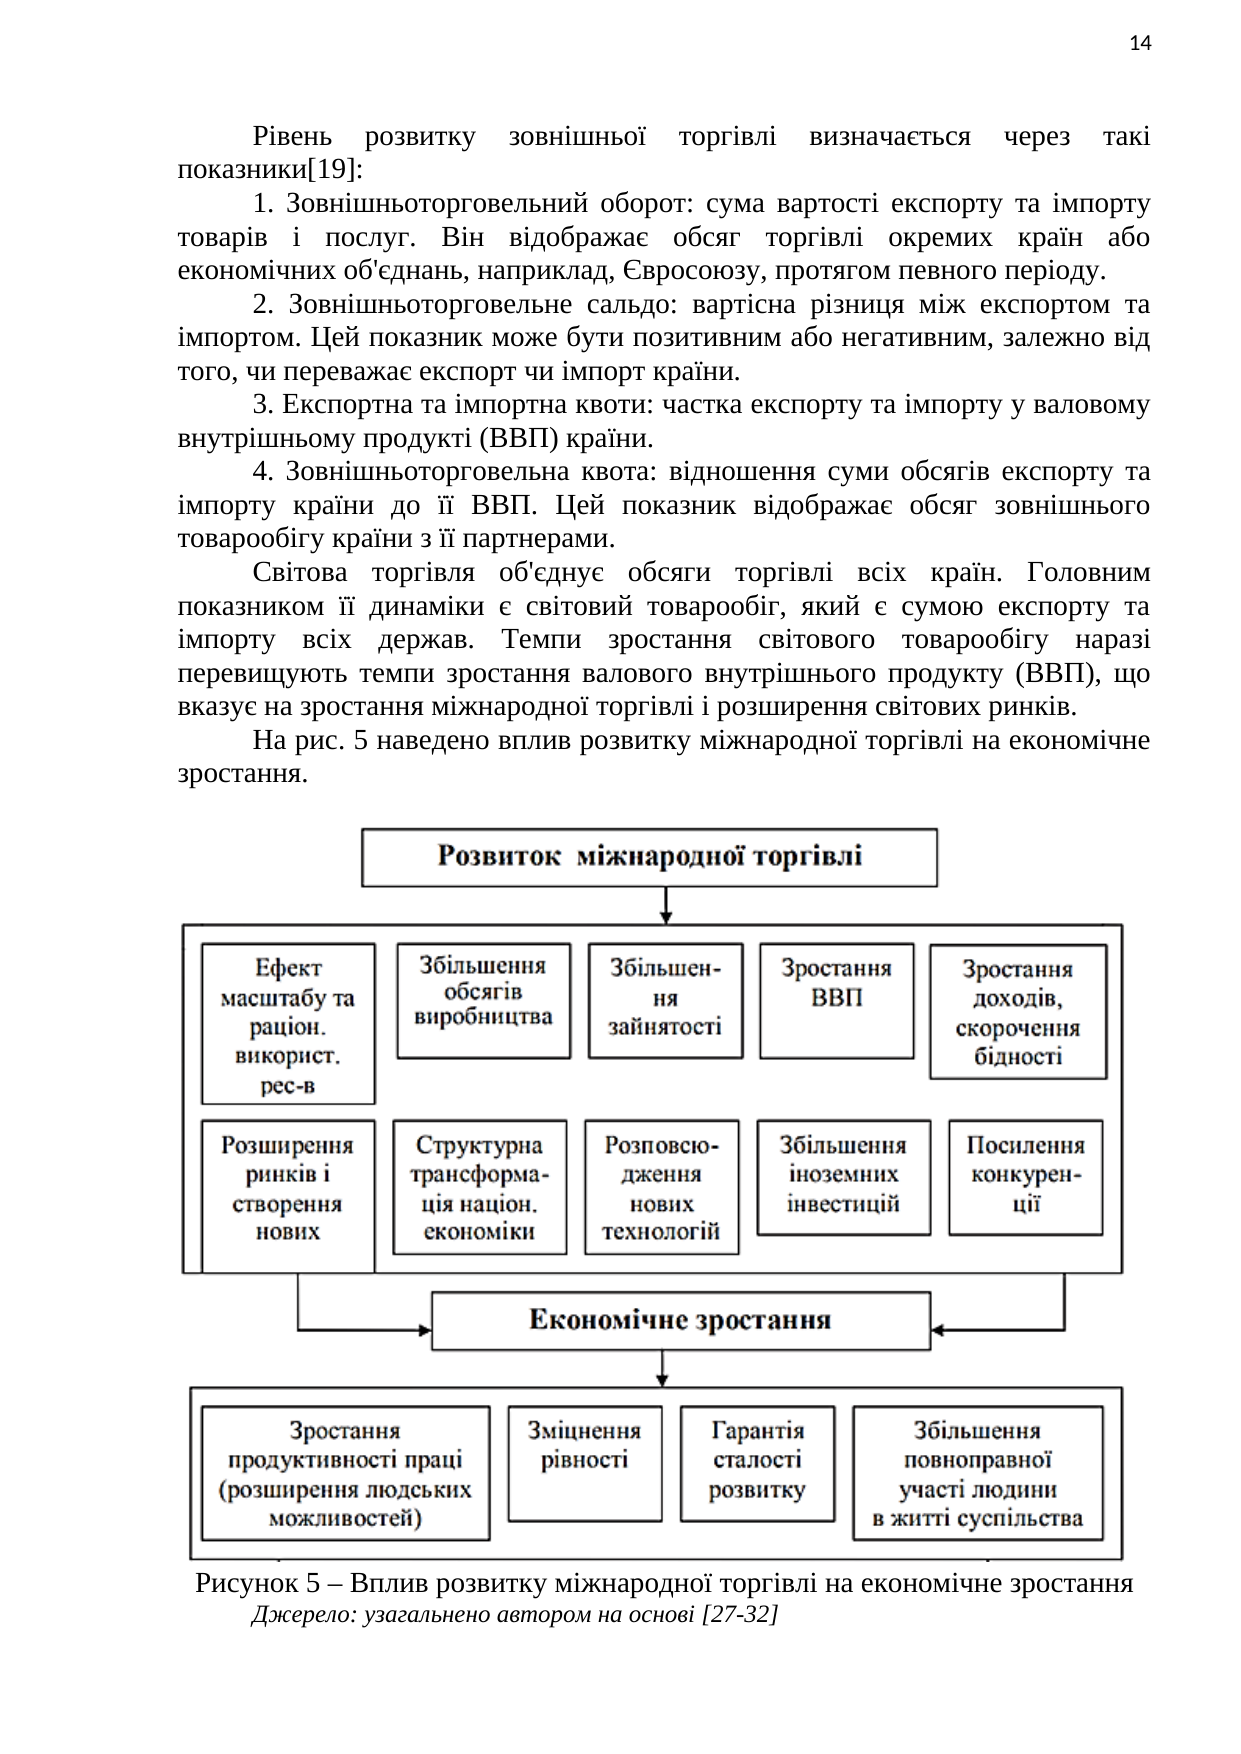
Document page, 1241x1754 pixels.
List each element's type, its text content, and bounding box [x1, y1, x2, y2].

text 2. Зовнішньоторговельне сальдо: вартісна різниця між експортом та імпортом. Цей показник може бути позитивним або негативним, залежно від того, чи переважає експорт чи імпорт країни. [177, 286, 1152, 386]
text 1. Зовнішньоторговельний оборот: сума вартості експорту та імпорту товарів і послуг. Він відображає обсяг торгівлі окремих країн або економічних об'єднань, наприклад, Євросоюзу, протягом певного періоду. [177, 185, 1152, 286]
text 4. Зовнішньоторговельна квота: відношення суми обсягів експорту та імпорту країни до її ВВП. Цей показник відображає обсяг зовнішнього товарообігу країни з її партнерами. [177, 453, 1152, 554]
picture [177, 822, 1135, 1562]
text Світова торгівля об'єднує обсяги торгівлі всіх країн. Головним показником її динаміки є світовий товарообіг, який є сумою експорту та імпорту всіх держав. Темпи зростання світового товарообігу наразі перевищують темпи зростання валового внутрішнього продукту (ВВП), що вказує на зростання міжнародної торгівлі і розширення світових ринків. [177, 554, 1152, 722]
text На рис. 5 наведено вплив розвитку міжнародної торгівлі на економічне зростання. [177, 722, 1152, 789]
text Рисунок 5 – Вплив розвитку міжнародної торгівлі на економічне зростання [177, 1566, 1152, 1599]
text 3. Експортна та імпортна квоти: частка експорту та імпорту у валовому внутрішньому продукті (ВВП) країни. [177, 386, 1152, 453]
text Рівень розвитку зовнішньої торгівлі визначається через такі показники[19]: [177, 118, 1152, 185]
text Джерело: узагальнено автором на основі [27-32] [177, 1599, 1152, 1628]
